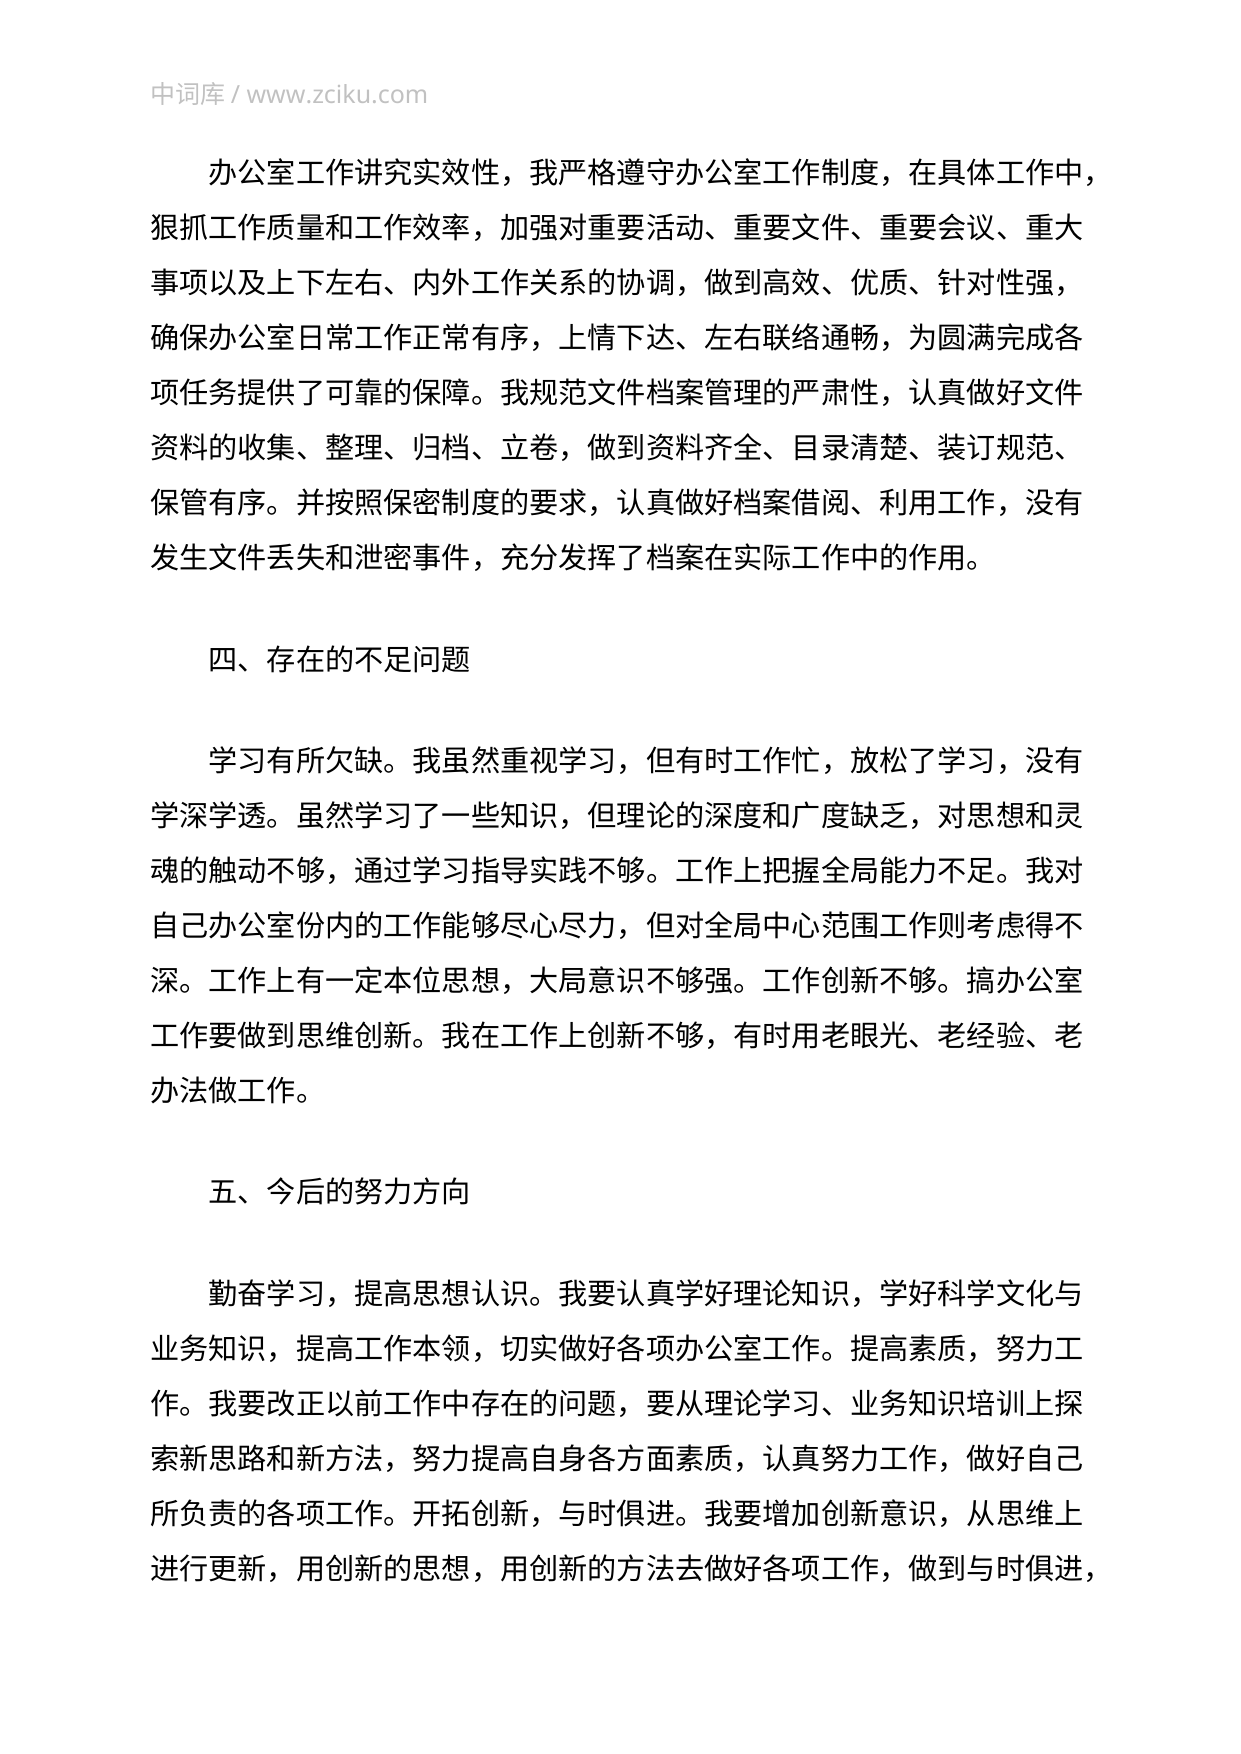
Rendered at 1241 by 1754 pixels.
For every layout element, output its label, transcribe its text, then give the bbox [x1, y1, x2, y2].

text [150, 1271, 1090, 1587]
text 学习有所欠缺。我虽然重视学习，但有时工作忙，放松了学习，没有学深学透。虽然学习了一些知识，但理论的深度和广度缺乏，对思想和灵魂的触动不够，通过学习指导实践不够。工作上把握全局能力不足。我对自己办公室份内的工作能够尽心尽力，但对全局中心范围工作则考虑得不深。工作上有一定本位思想，大局意识不够强。工作创新不够。搞办公室工作要做到思维创新。我在工作上创新不够，有时用老眼光、老经验、老办法做工作。 [150, 738, 1090, 1109]
text 办公室工作讲究实效性，我严格遵守办公室工作制度，在具体工作中，狠抓工作质量和工作效率，加强对重要活动、重要文件、重要会议、重大事项以及上下左右、内外工作关系的协调，做到高效、优质、针对性强，确保办公室日常工作正常有序，上情下达、左右联络通畅，为圆满完成各项任务提供了可靠的保障。我规范文件档案管理的严肃性，认真做好文件资料的收集、整理、归档、立卷，做到资料齐全、目录清楚、装订规范、保管有序。并按照保密制度的要求，认真做好档案借阅、利用工作，没有发生文件丢失和泄密事件，充分发挥了档案在实际工作中的作用。 [150, 150, 1090, 577]
text 五、今后的努力方向 [150, 1169, 1090, 1211]
text 四、存在的不足问题 [150, 636, 1090, 678]
